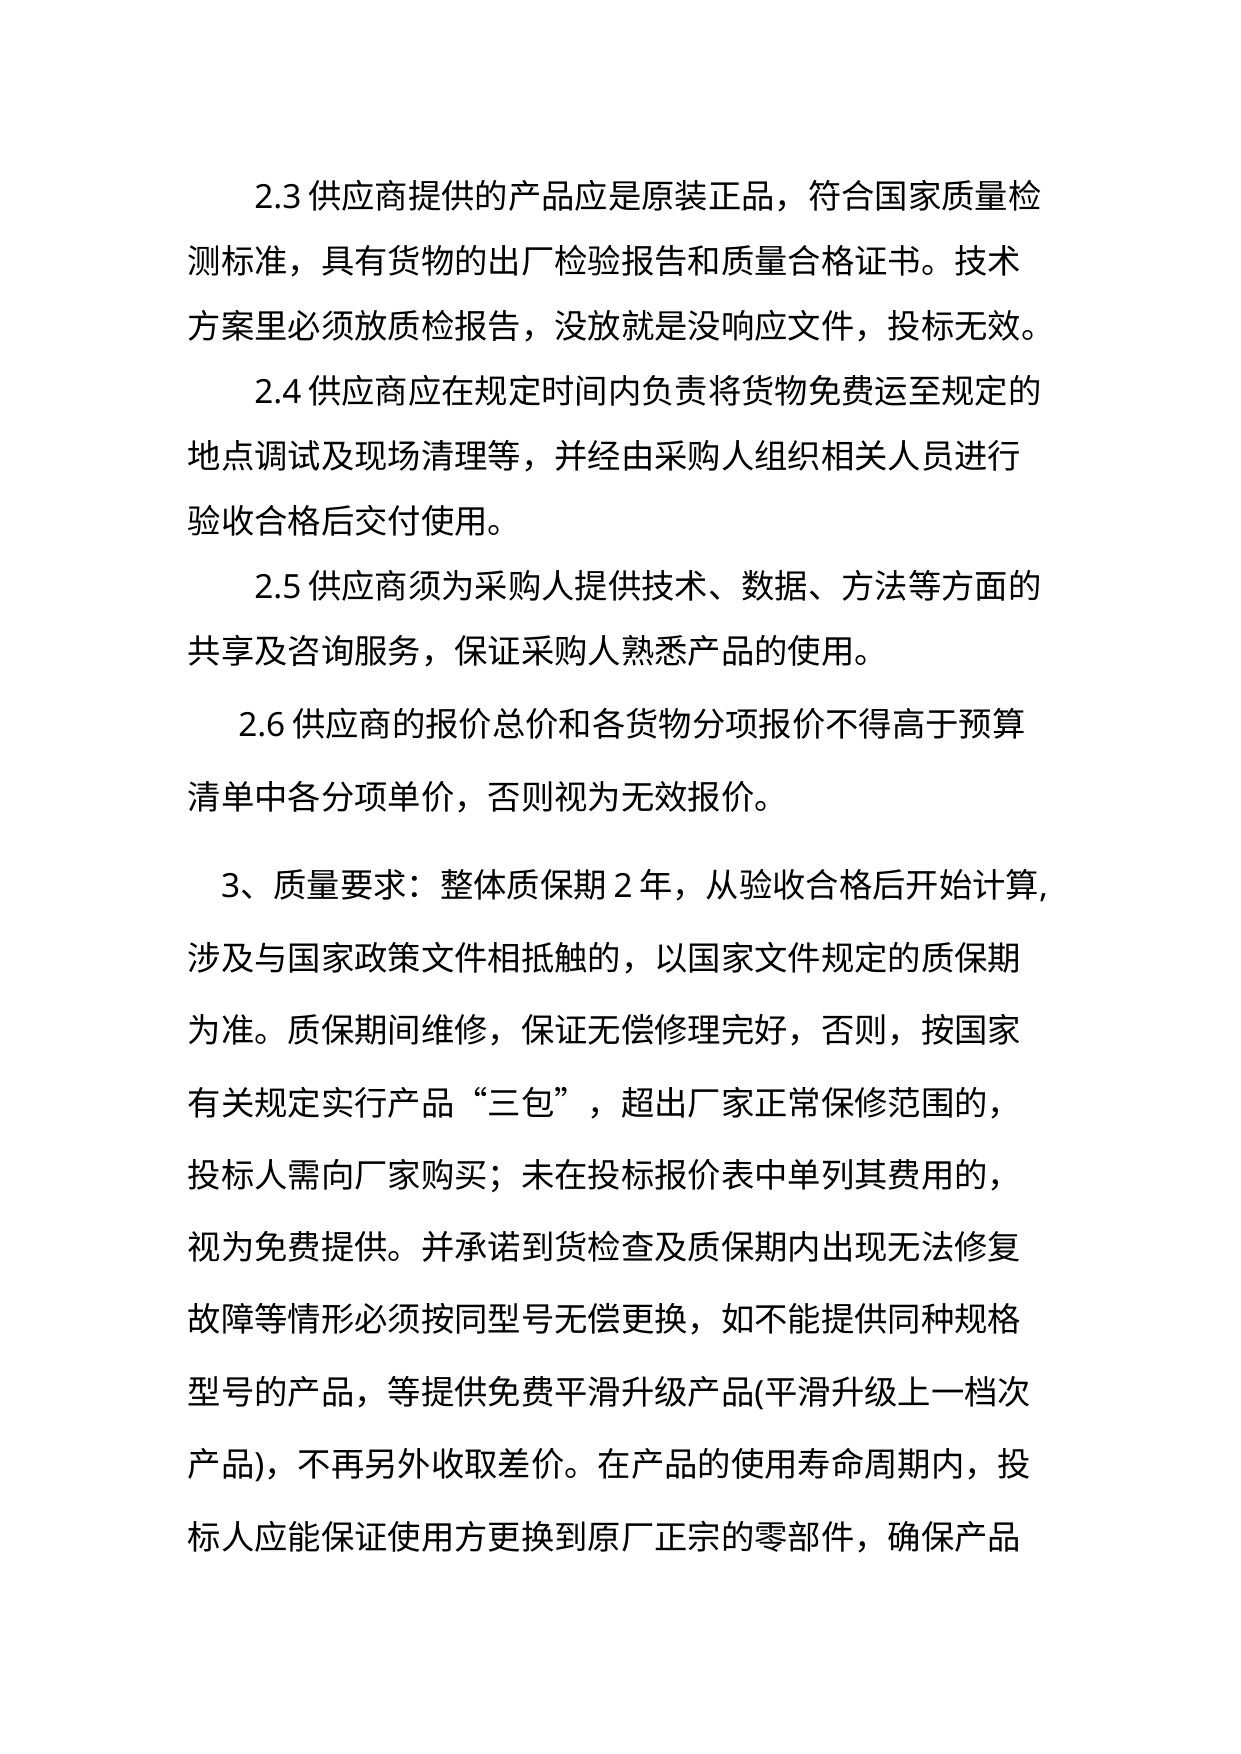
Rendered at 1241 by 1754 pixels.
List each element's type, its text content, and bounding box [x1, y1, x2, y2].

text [187, 859, 1053, 1559]
list 2.3供应商提供的产品应是原装正品，符合国家质量检测标准，具有货物的出厂检验报告和质量合格证书。技术方案里必须放质检报告，没放就是没响应文件，投标无效。 [187, 162, 1053, 357]
text 2.6供应商的报价总价和各货物分项报价不得高于预算清单中各分项单价，否则视为无效报价。 [187, 698, 1053, 819]
list 2.5供应商须为采购人提供技术、数据、方法等方面的共享及咨询服务，保证采购人熟悉产品的使用。 [187, 552, 1053, 682]
list 2.4供应商应在规定时间内负责将货物免费运至规定的地点调试及现场清理等，并经由采购人组织相关人员进行验收合格后交付使用。 [187, 357, 1053, 552]
